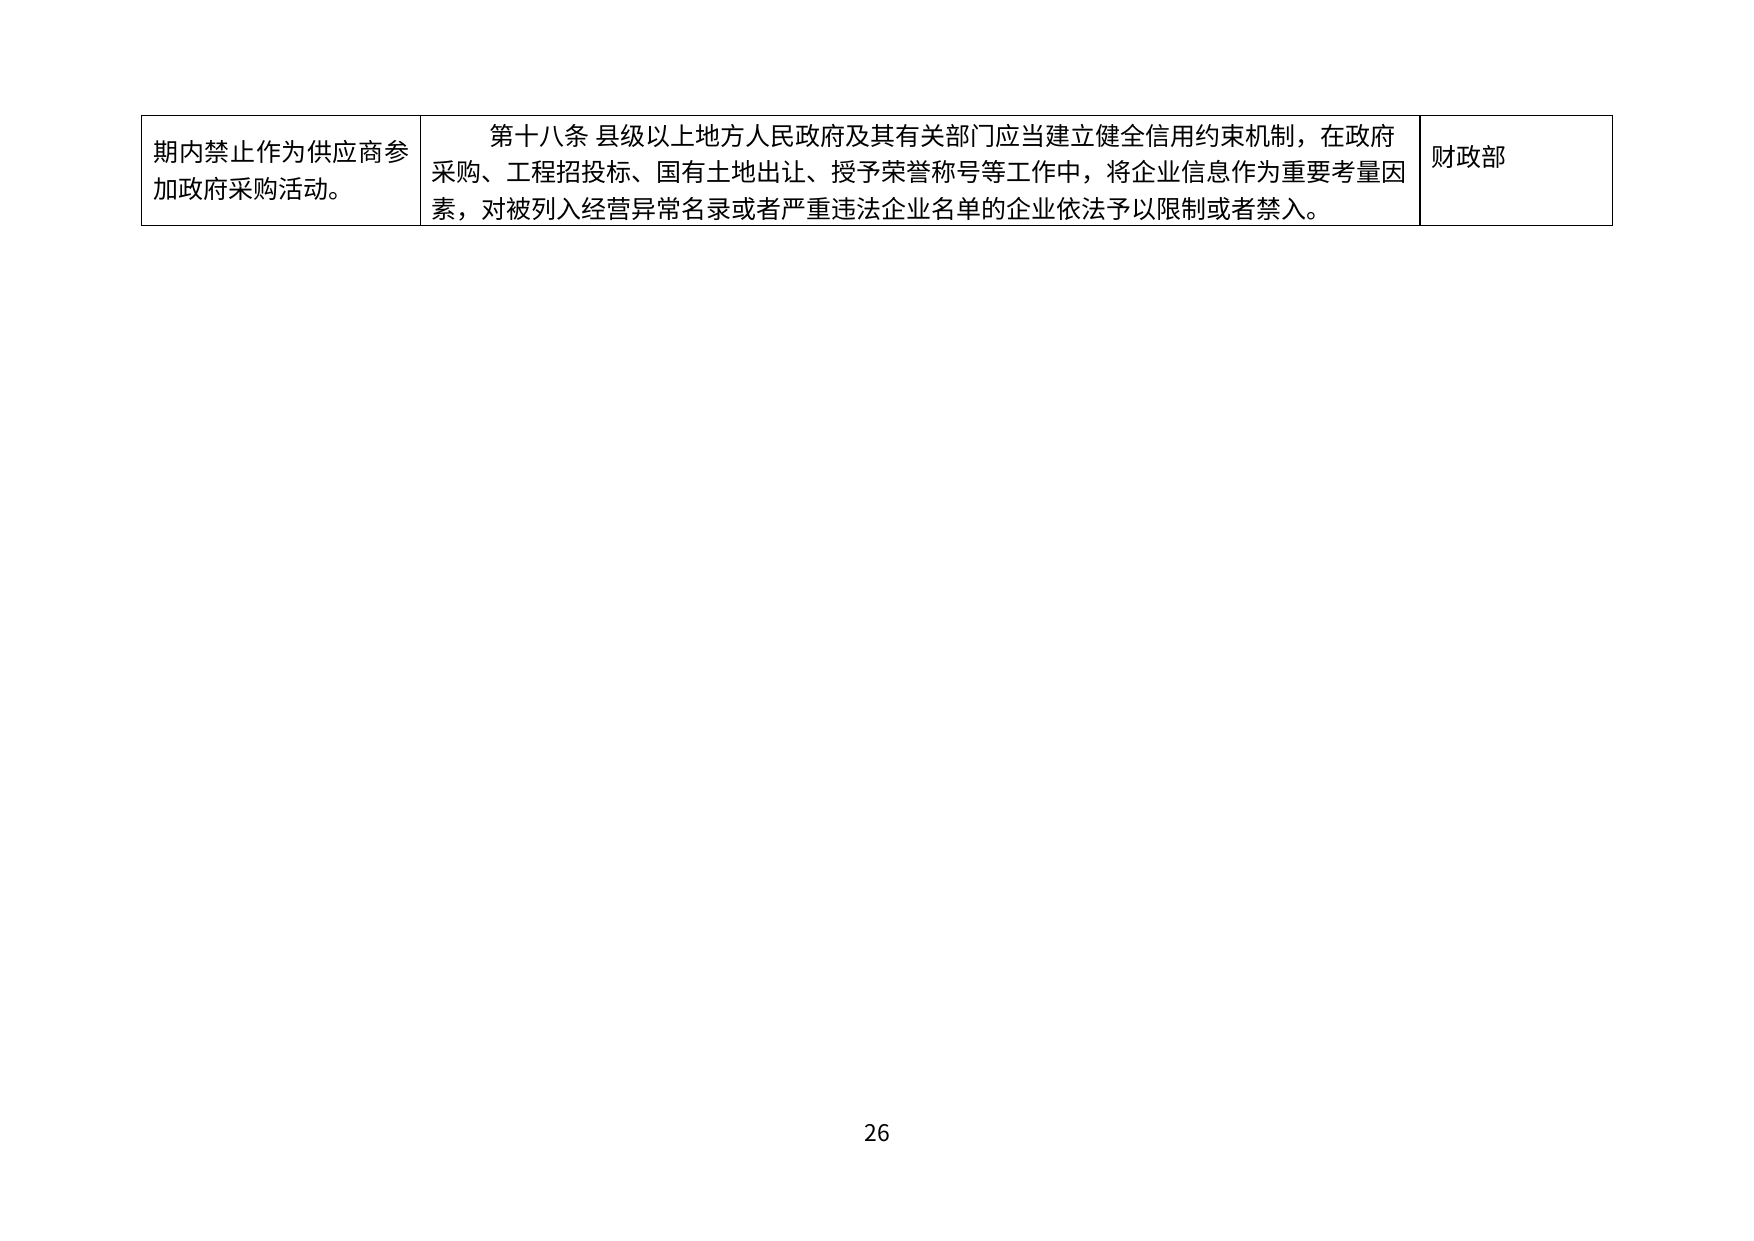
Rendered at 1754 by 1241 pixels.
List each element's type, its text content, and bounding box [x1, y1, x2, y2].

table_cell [142, 116, 420, 225]
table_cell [421, 116, 1419, 225]
table_cell 财政部 [1421, 116, 1612, 225]
